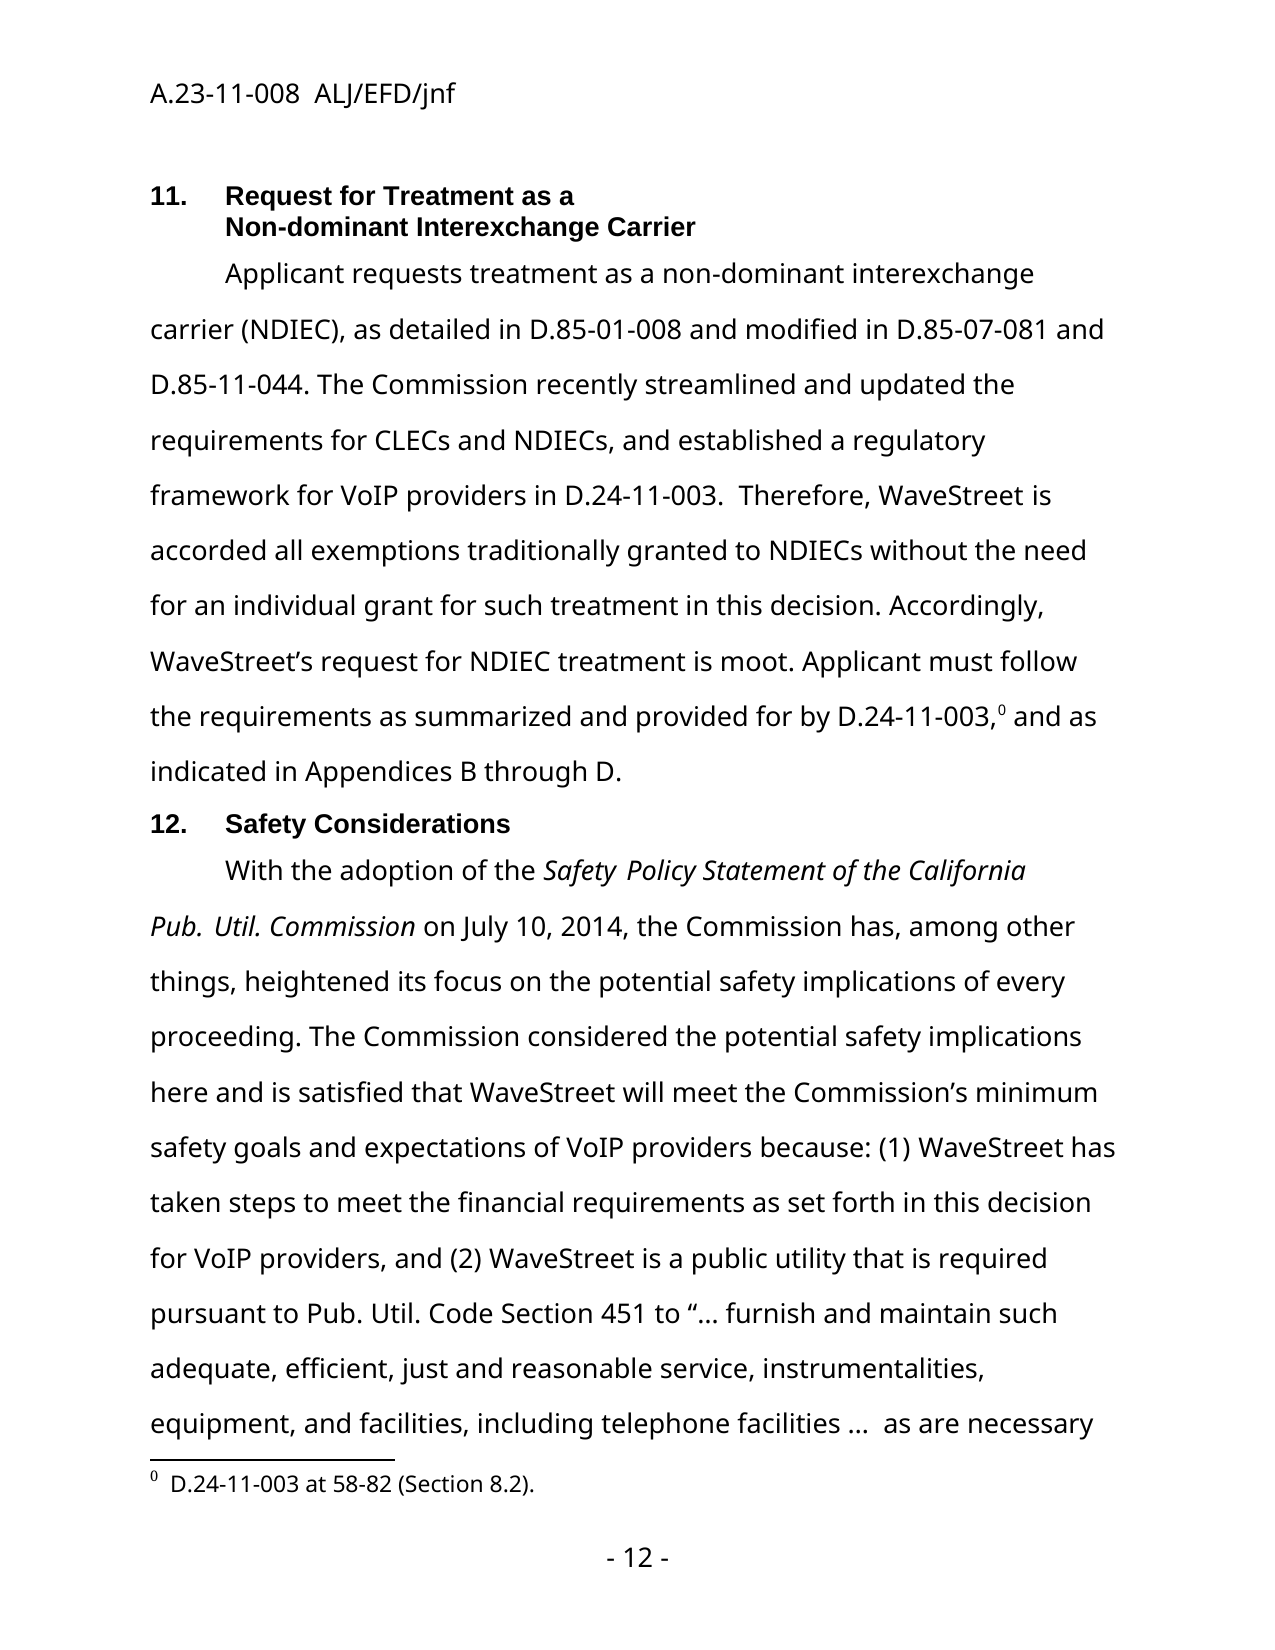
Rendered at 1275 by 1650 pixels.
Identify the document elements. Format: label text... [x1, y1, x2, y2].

subtitle Safety Considerations [150, 808, 900, 839]
text Applicant requests treatment as a non-dominant interexchange carrier (NDIEC), as detailed in D.85-01-008 and modified in D.85-07-081 and D.85-11-044. The Commission recently streamlined and updated the requirements for CLECs and NDIECs, and established a regulatory framework for VoIP providers in D.24-11-003. Therefore, WaveStreet is accorded all exemptions traditionally granted to NDIECs without the need for an individual grant for such treatment in this decision. Accordingly, WaveStreet’s request for NDIEC treatment is moot. Applicant must follow the requirements as summarized and provided for by D.24-11-003, and as indicated in Appendices B through D. [150, 255, 1125, 790]
subtitle Request for Treatment as a Non-dominant Interexchange Carrier [150, 180, 900, 242]
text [150, 852, 1125, 1442]
